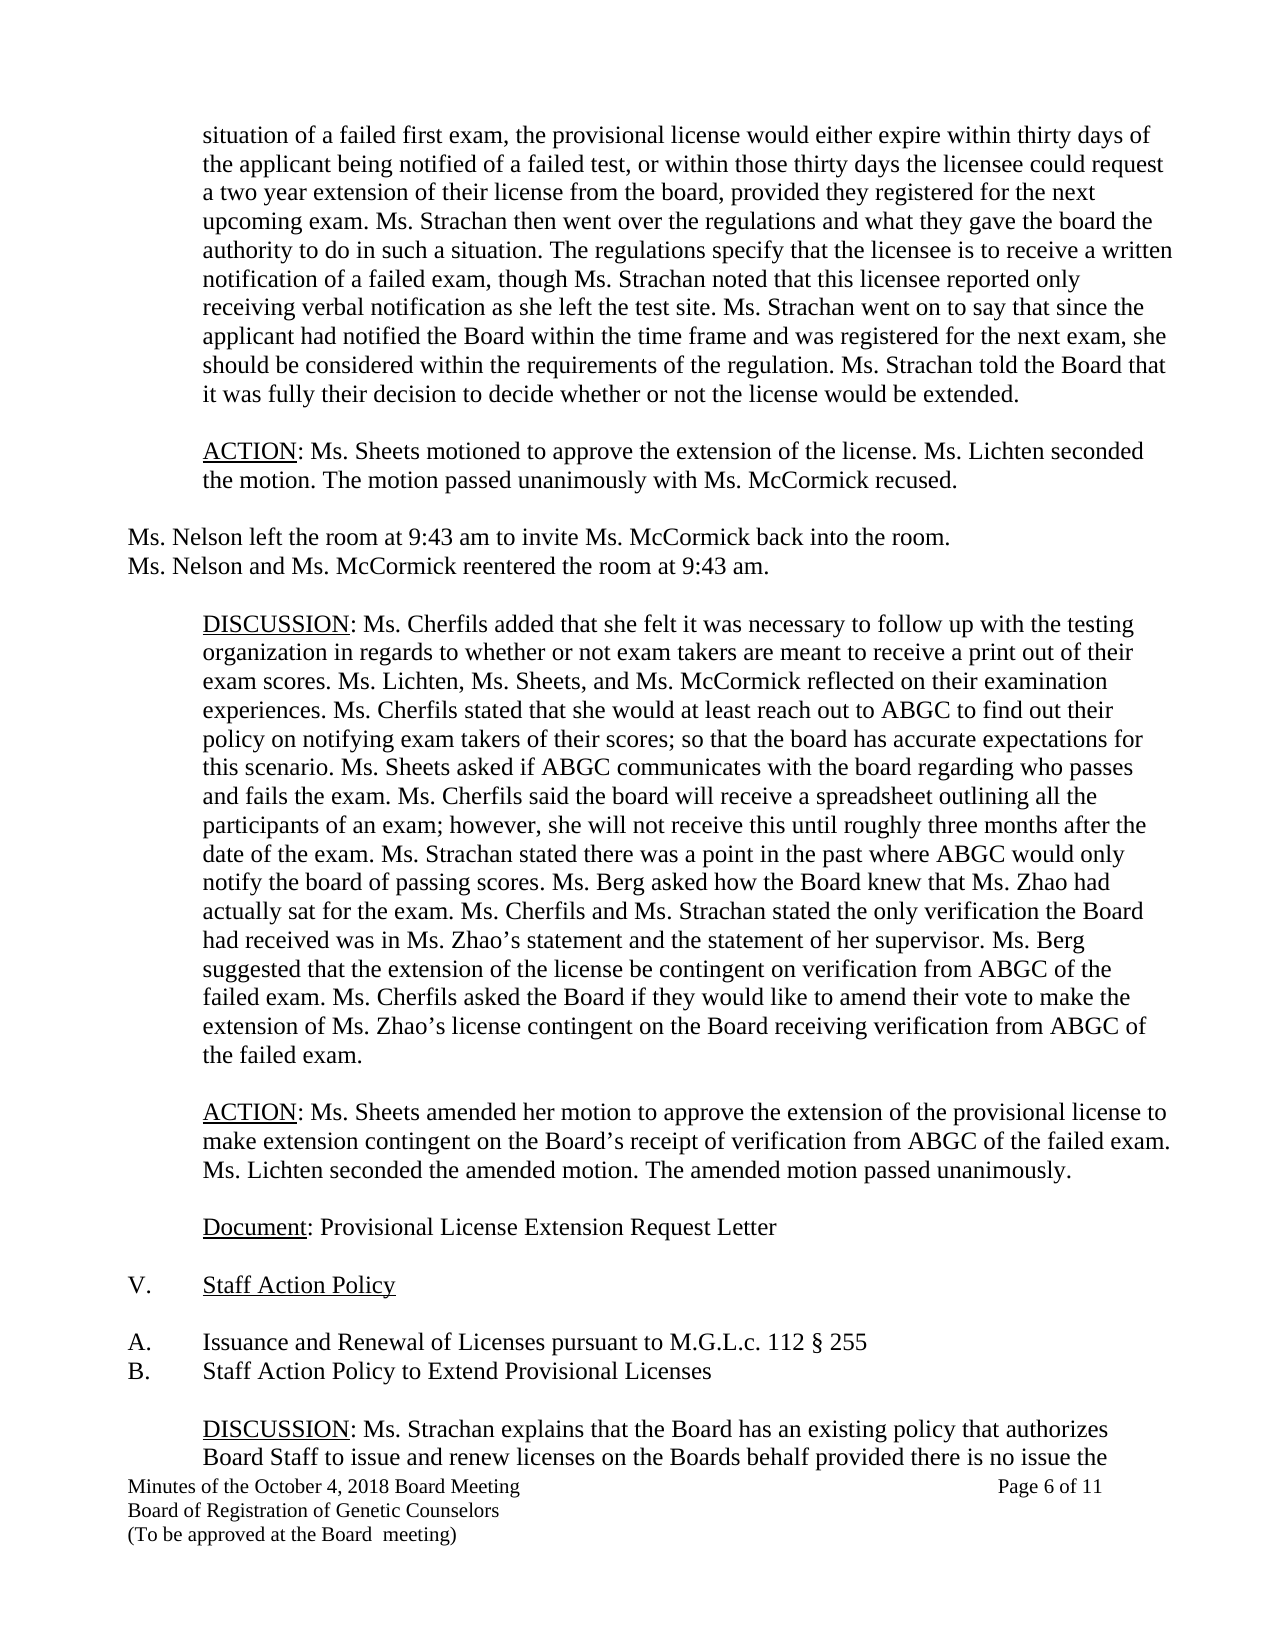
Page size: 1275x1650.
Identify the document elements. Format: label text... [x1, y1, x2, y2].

text A. Issuance and Renewal of Licenses pursuant to M.G.L.c. 112 § 255 [127, 1327, 1174, 1356]
text Ms. Nelson left the room at 9:43 am to invite Ms. McCormick back into the room. [127, 522, 1174, 551]
text V. Staff Action Policy [127, 1270, 1174, 1299]
text Document: Provisional License Extension Request Letter [127, 1212, 1174, 1241]
text ACTION: Ms. Sheets motioned to approve the extension of the license. Ms. Lichten seconded the motion. The motion passed unanimously with Ms. McCormick recused. [202, 436, 1174, 494]
text B. Staff Action Policy to Extend Provisional Licenses [127, 1356, 1174, 1385]
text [202, 1414, 1174, 1471]
text ACTION: Ms. Sheets amended her motion to approve the extension of the provisional license to make extension contingent on the Board’s receipt of verification from ABGC of the failed exam. Ms. Lichten seconded the amended motion. The amended motion passed unanimously. [202, 1097, 1174, 1184]
text Ms. Nelson and Ms. McCormick reentered the room at 9:43 am. [127, 551, 1174, 580]
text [202, 120, 1174, 436]
text DISCUSSION: Ms. Cherfils added that she felt it was necessary to follow up with the testing organization in regards to whether or not exam takers are meant to receive a print out of their exam scores. Ms. Lichten, Ms. Sheets, and Ms. McCormick reflected on their examination experiences. Ms. Cherfils stated that she would at least reach out to ABGC to find out their policy on notifying exam takers of their scores; so that the board has accurate expectations for this scenario. Ms. Sheets asked if ABGC communicates with the board regarding who passes and fails the exam. Ms. Cherfils said the board will receive a spreadsheet outlining all the participants of an exam; however, she will not receive this until roughly three months after the date of the exam. Ms. Strachan stated there was a point in the past where ABGC would only notify the board of passing scores. Ms. Berg asked how the Board knew that Ms. Zhao had actually sat for the exam. Ms. Cherfils and Ms. Strachan stated the only verification the Board had received was in Ms. Zhao’s statement and the statement of her supervisor. Ms. Berg suggested that the extension of the license be contingent on verification from ABGC of the failed exam. Ms. Cherfils asked the Board if they would like to amend their vote to make the extension of Ms. Zhao’s license contingent on the Board receiving verification from ABGC of the failed exam. [202, 609, 1174, 1069]
